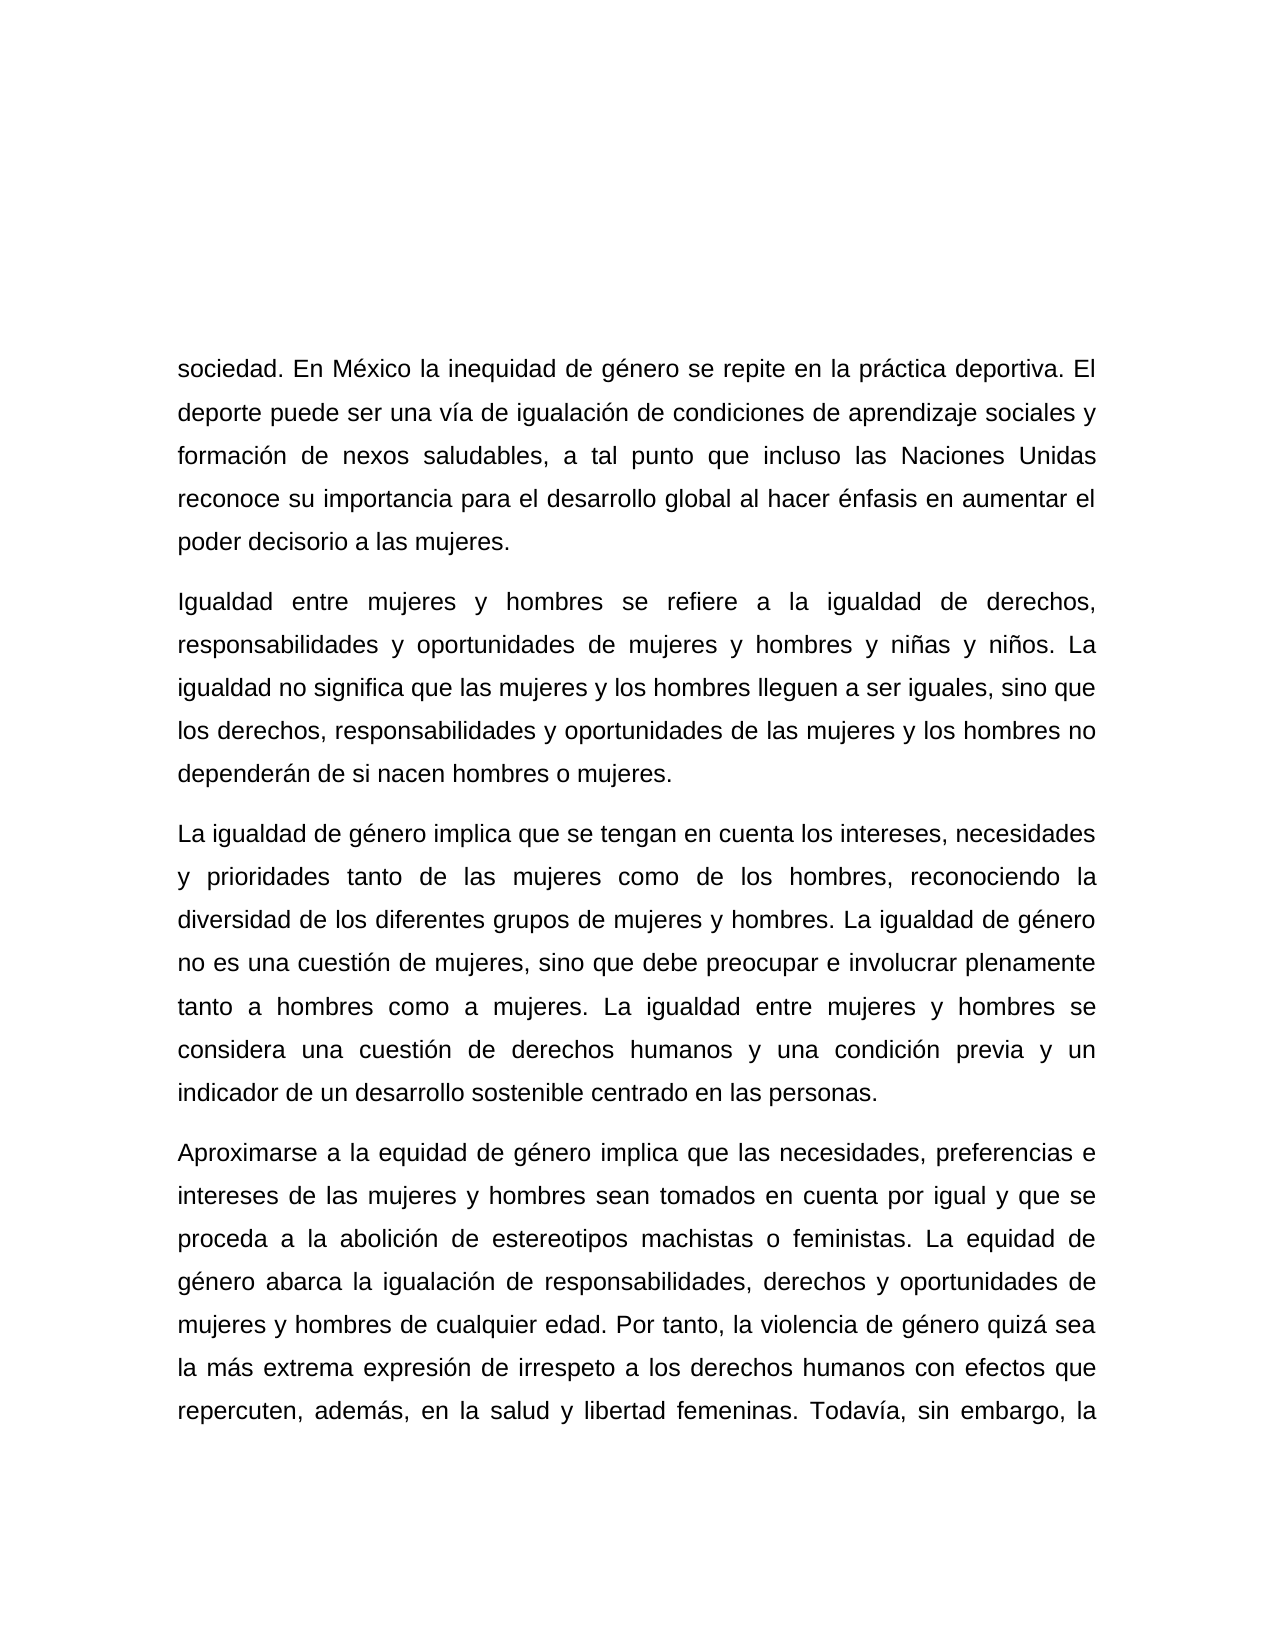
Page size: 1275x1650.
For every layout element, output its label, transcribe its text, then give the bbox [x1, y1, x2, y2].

text Igualdad entre mujeres y hombres se refiere a la igualdad de derechos, responsabilidades y oportunidades de mujeres y hombres y niñas y niños. La igualdad no significa que las mujeres y los hombres lleguen a ser iguales, sino que los derechos, responsabilidades y oportunidades de las mujeres y los hombres no dependerán de si nacen hombres o mujeres. [177, 587, 1098, 788]
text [177, 354, 1098, 556]
text La igualdad de género implica que se tengan en cuenta los intereses, necesidades y prioridades tanto de las mujeres como de los hombres, reconociendo la diversidad de los diferentes grupos de mujeres y hombres. La igualdad de género no es una cuestión de mujeres, sino que debe preocupar e involucrar plenamente tanto a hombres como a mujeres. La igualdad entre mujeres y hombres se considera una cuestión de derechos humanos y una condición previa y un indicador de un desarrollo sostenible centrado en las personas. [177, 819, 1098, 1106]
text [177, 1137, 1098, 1425]
